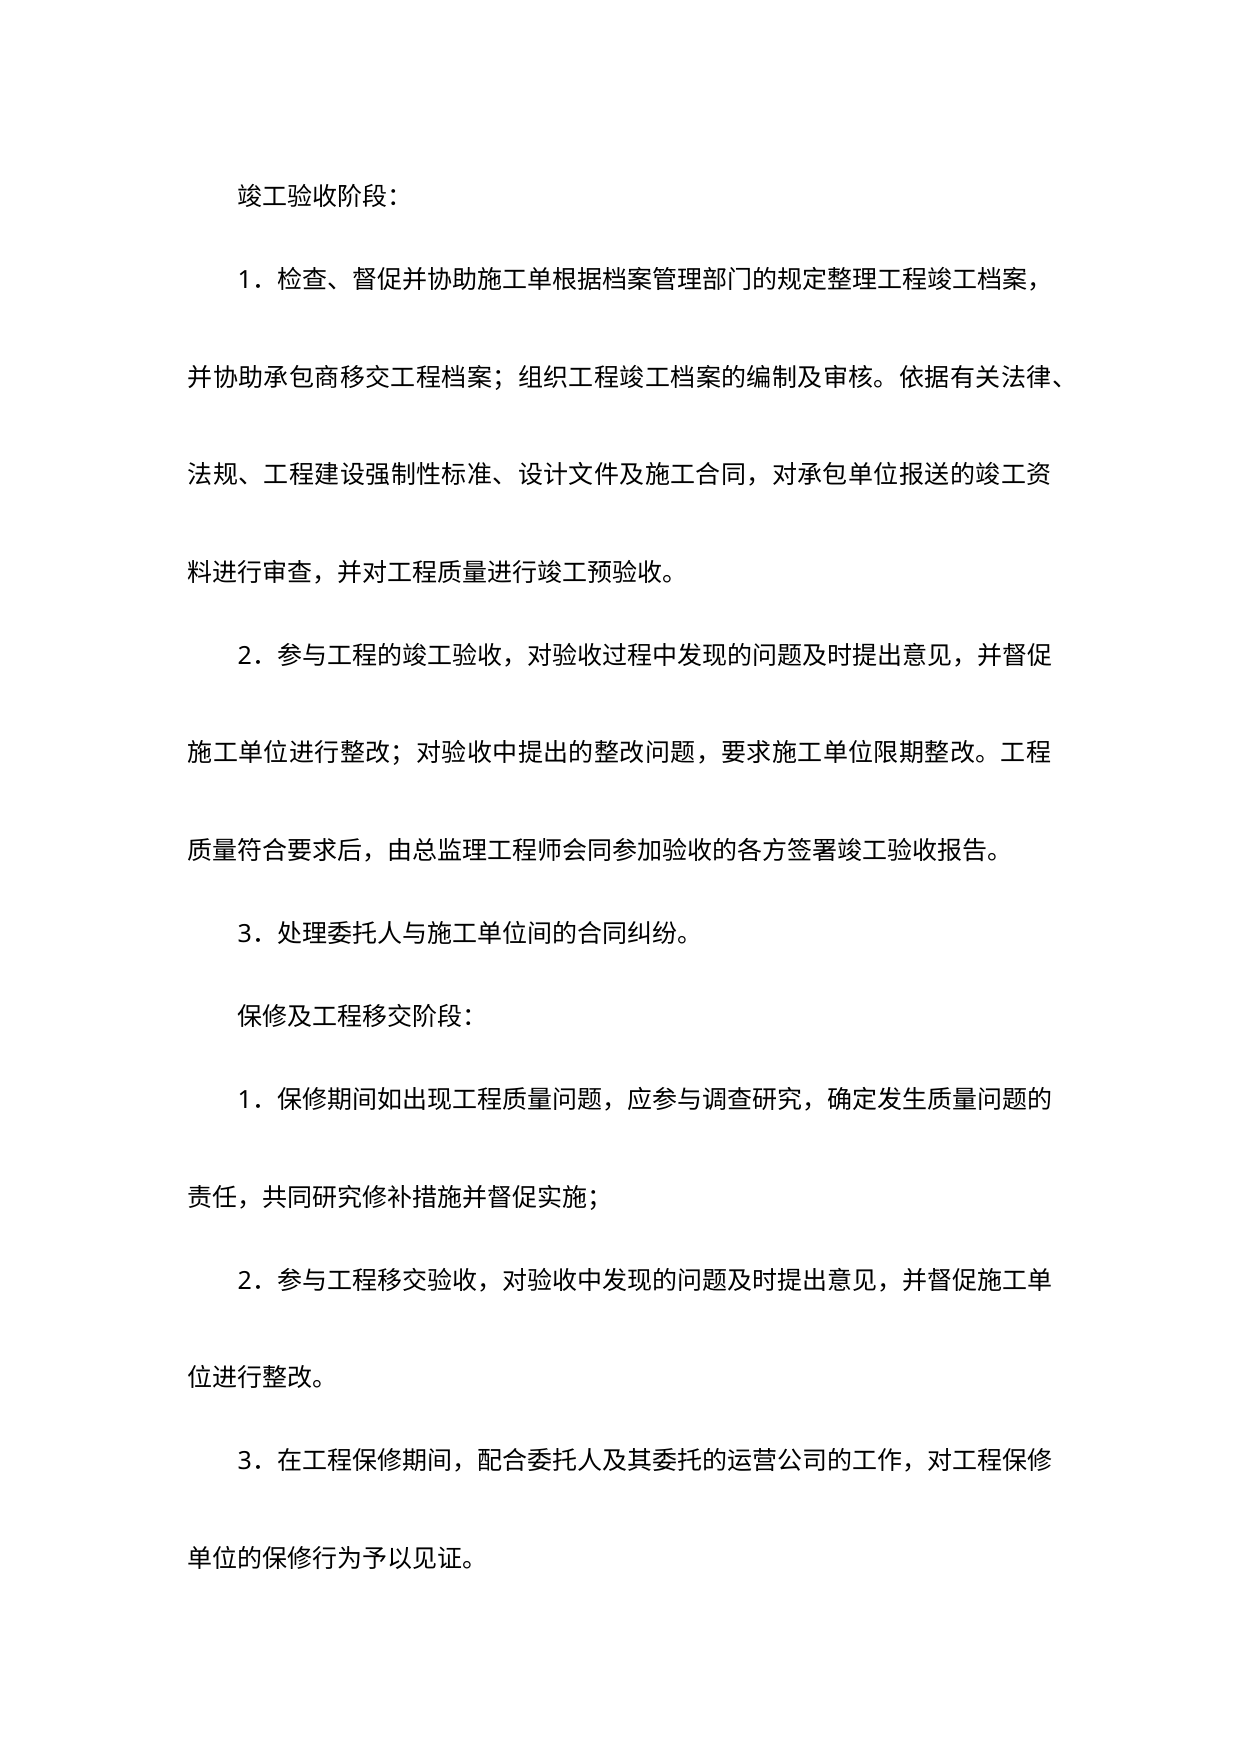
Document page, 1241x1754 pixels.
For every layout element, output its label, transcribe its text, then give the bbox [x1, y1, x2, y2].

text 3．在工程保修期间，配合委托人及其委托的运营公司的工作，对工程保修单位的保修行为予以见证。 [187, 1426, 1053, 1589]
text 3．处理委托人与施工单位间的合同纠纷。 [187, 899, 1053, 964]
text 竣工验收阶段： [187, 162, 1053, 227]
text 1．保修期间如出现工程质量问题，应参与调查研究，确定发生质量问题的责任，共同研究修补措施并督促实施； [187, 1065, 1053, 1228]
text 1．检查、督促并协助施工单根据档案管理部门的规定整理工程竣工档案，并协助承包商移交工程档案；组织工程竣工档案的编制及审核。依据有关法律、法规、工程建设强制性标准、设计文件及施工合同，对承包单位报送的竣工资料进行审查，并对工程质量进行竣工预验收。 [187, 245, 1053, 603]
text 2．参与工程的竣工验收，对验收过程中发现的问题及时提出意见，并督促施工单位进行整改；对验收中提出的整改问题，要求施工单位限期整改。工程质量符合要求后，由总监理工程师会同参加验收的各方签署竣工验收报告。 [187, 621, 1053, 881]
text 2．参与工程移交验收，对验收中发现的问题及时提出意见，并督促施工单位进行整改。 [187, 1246, 1053, 1408]
text 保修及工程移交阶段： [187, 982, 1053, 1047]
